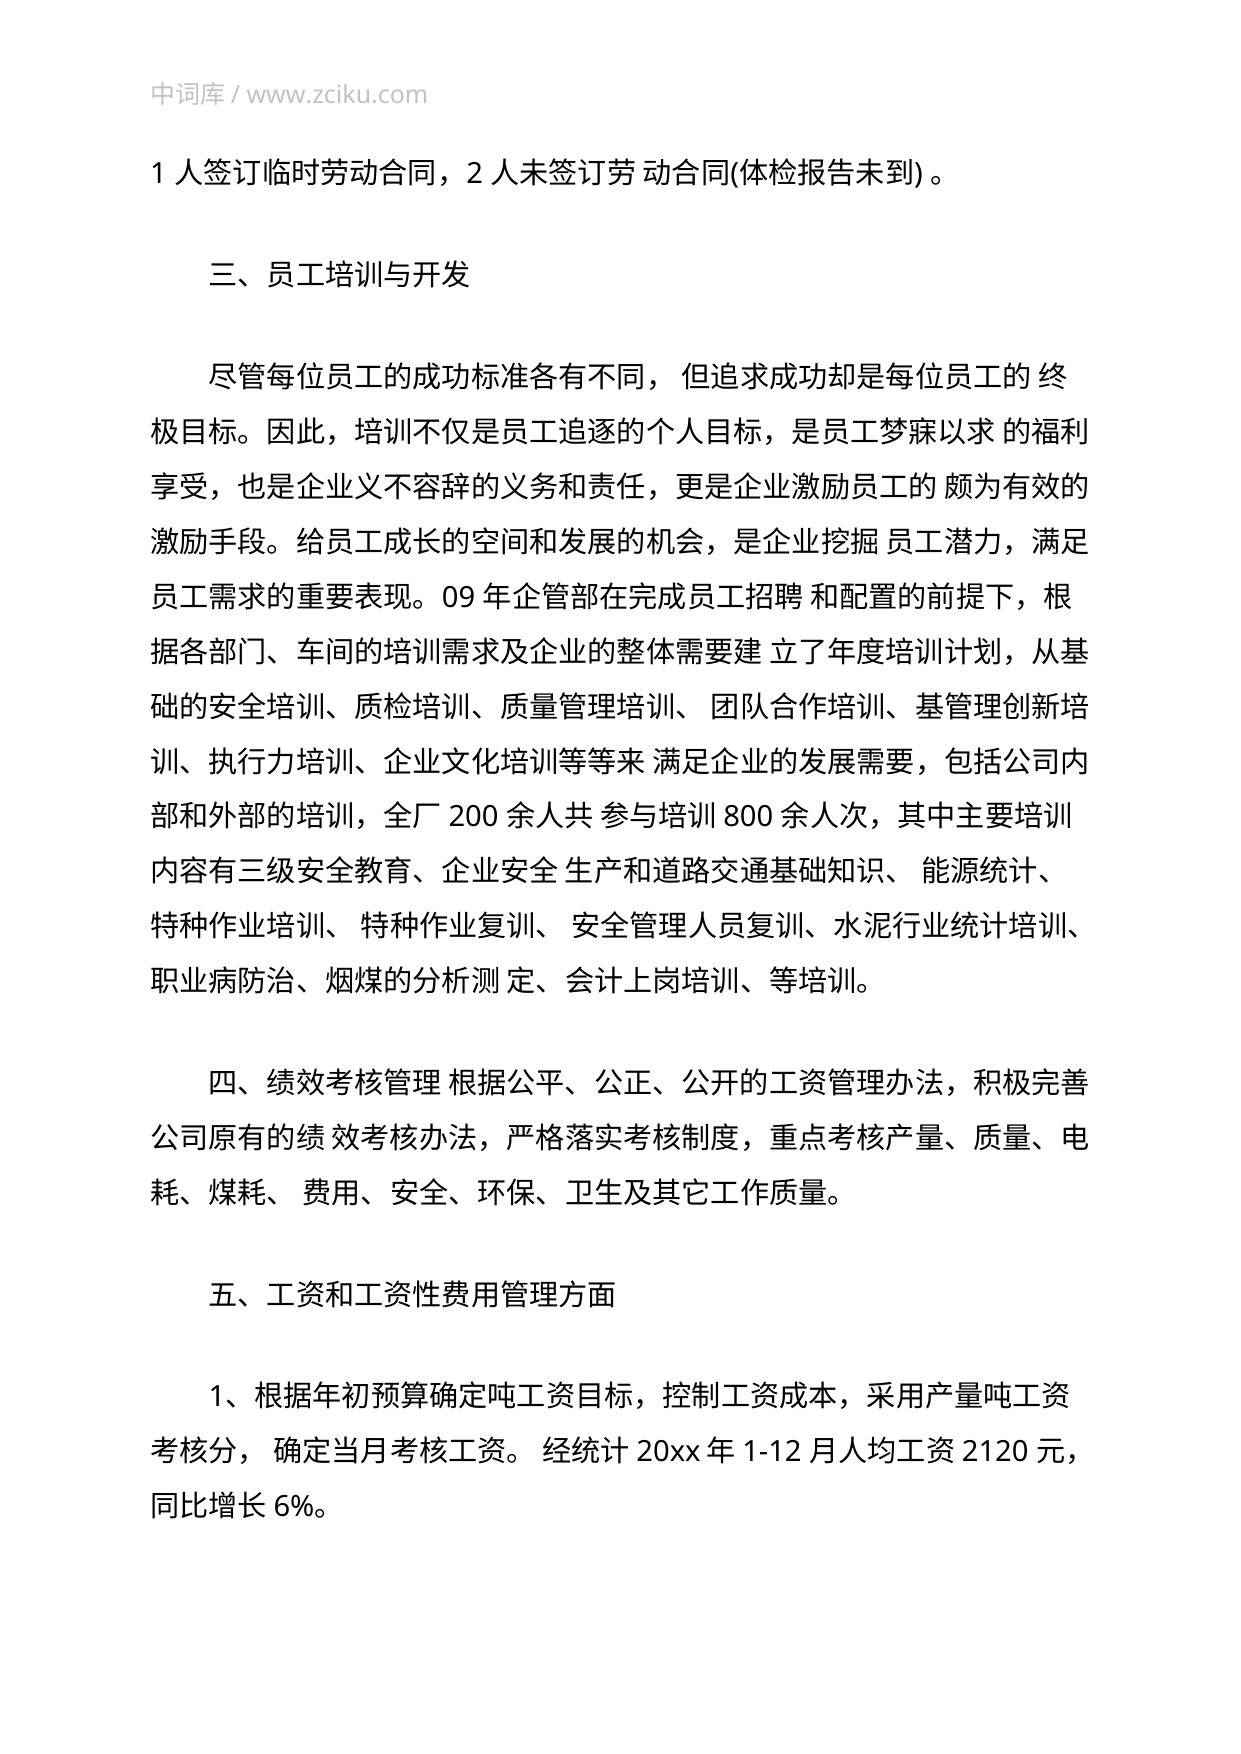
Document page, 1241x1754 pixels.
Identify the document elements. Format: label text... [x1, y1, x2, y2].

text 1、根据年初预算确定吨工资目标，控制工资成本，采用产量吨工资 考核分， 确定当月考核工资。 经统计 20xx年 1-12 月人均工资 2120 元，同比增长 6%。 [150, 1373, 1090, 1525]
text 三、员工培训与开发 [150, 252, 1090, 294]
text 五、工资和工资性费用管理方面 [150, 1271, 1090, 1313]
text 尽管每位员工的成功标准各有不同， 但追求成功却是每位员工的 终极目标。因此，培训不仅是员工追逐的个人目标，是员工梦寐以求 的福利享受，也是企业义不容辞的义务和责任，更是企业激励员工的 颇为有效的激励手段。给员工成长的空间和发展的机会，是企业挖掘 员工潜力，满足员工需求的重要表现。09 年企管部在完成员工招聘 和配置的前提下，根据各部门、车间的培训需求及企业的整体需要建 立了年度培训计划，从基础的安全培训、质检培训、质量管理培训、 团队合作培训、基管理创新培训、执行力培训、企业文化培训等等来 满足企业的发展需要，包括公司内部和外部的培训，全厂 200 余人共 参与培训 800 余人次，其中主要培训内容有三级安全教育、企业安全 生产和道路交通基础知识、 能源统计、 特种作业培训、 特种作业复训、 安全管理人员复训、水泥行业统计培训、职业病防治、烟煤的分析测 定、会计上岗培训、等培训。 [150, 354, 1090, 1000]
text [150, 150, 1090, 192]
text 四、绩效考核管理 根据公平、公正、公开的工资管理办法，积极完善公司原有的绩 效考核办法，严格落实考核制度，重点考核产量、质量、电耗、煤耗、 费用、安全、环保、卫生及其它工作质量。 [150, 1059, 1090, 1212]
